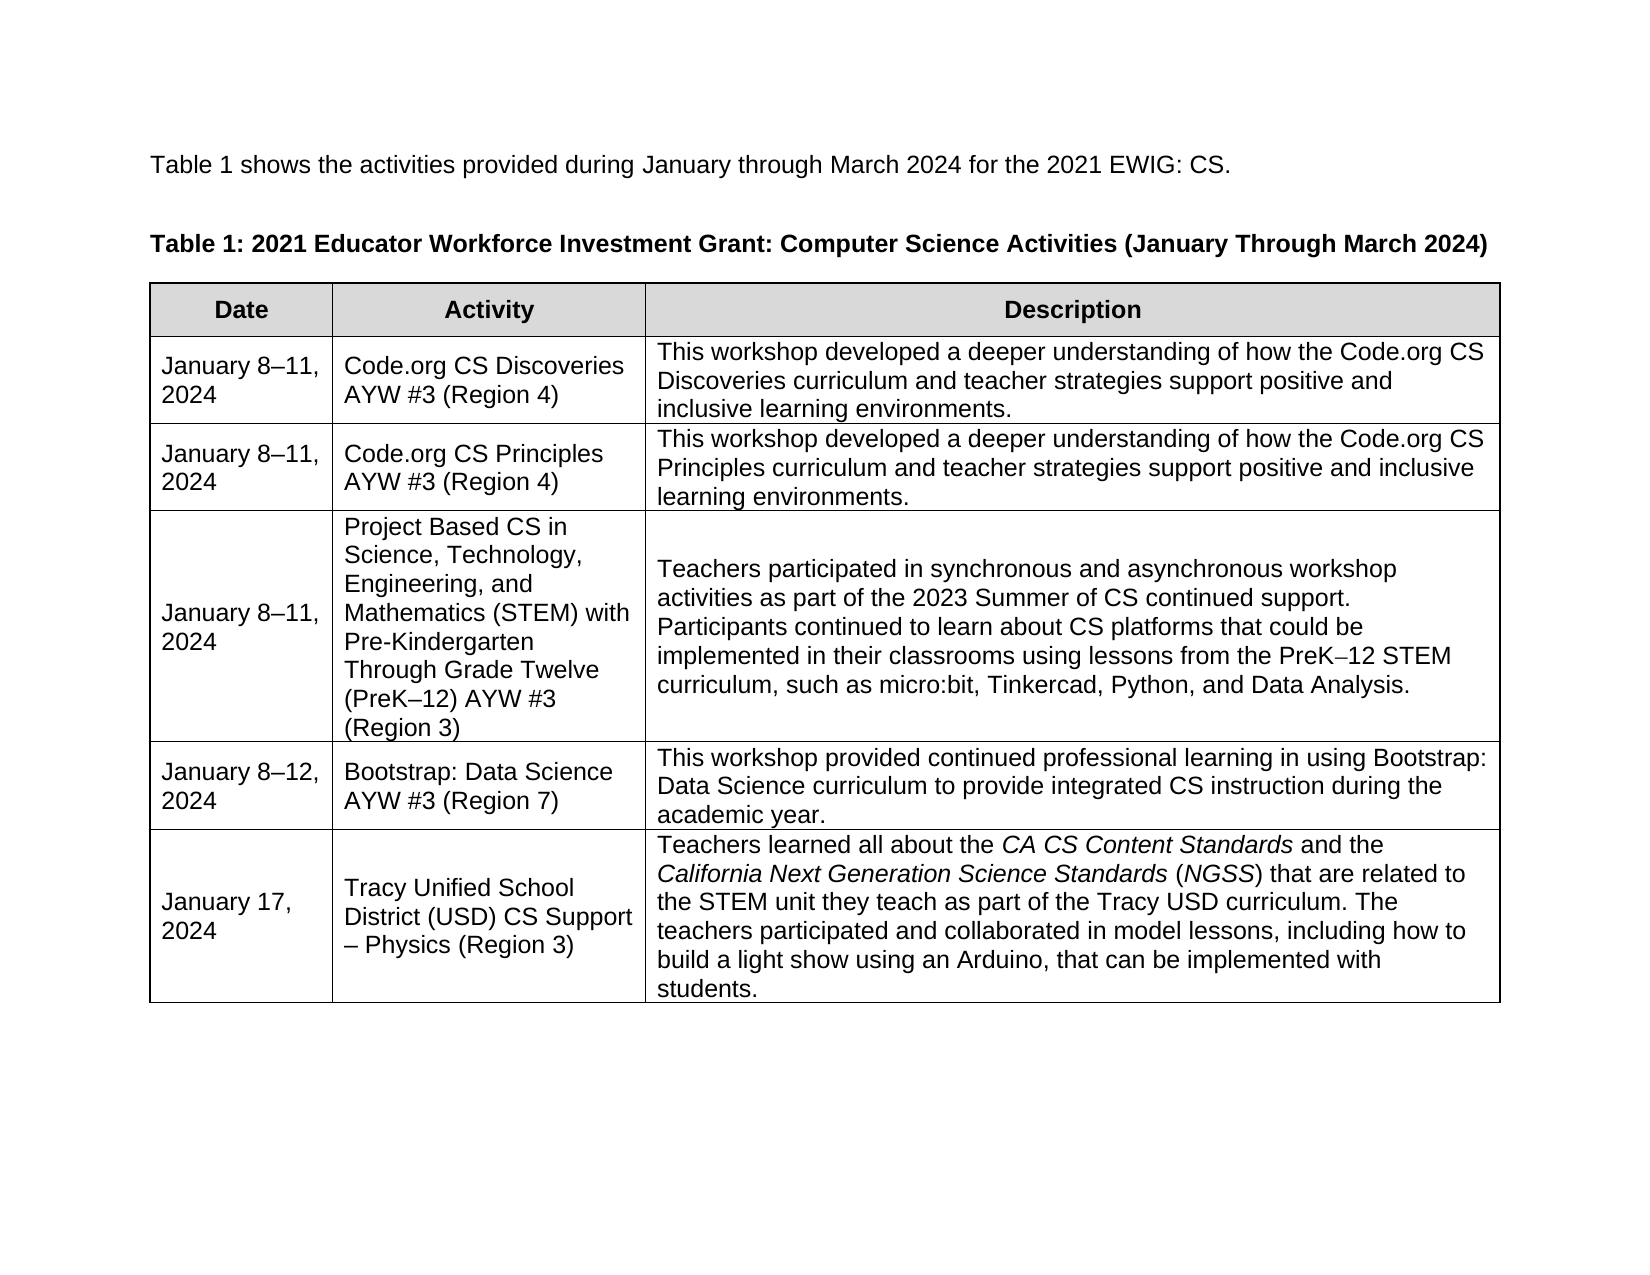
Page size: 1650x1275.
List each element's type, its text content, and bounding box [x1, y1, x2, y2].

table_cell Project Based CS in Science, Technology, Engineering, and Mathematics (STEM) with Pre-Kindergarten Through Grade Twelve (PreK–12) AYW #3 (Region 3) [333, 511, 645, 741]
table_cell January 8–11, 2024 [151, 424, 332, 510]
table_cell This workshop provided continued professional learning in using Bootstrap: Data Science curriculum to provide integrated CS instruction during the academic year. [646, 742, 1499, 829]
table_cell Teachers participated in synchronous and asynchronous workshop activities as part of the 2023 Summer of CS continued support. Participants continued to learn about CS platforms that could be implemented in their classrooms using lessons from the PreK–12 STEM curriculum, such as micro:bit, Tinkercad, Python, and Data Analysis. [646, 511, 1499, 741]
table_cell Tracy Unified School District (USD) CS Support – Physics (Region 3) [333, 830, 645, 1002]
table_cell January 8–11, 2024 [151, 511, 332, 741]
table_cell Teachers learned all about the CA CS Content Standards and the California Next Generation Science Standards (NGSS) that are related to the STEM unit they teach as part of the Tracy USD curriculum. The teachers participated and collaborated in model lessons, including how to build a light show using an Arduino, that can be implemented with students. [646, 830, 1499, 1002]
table_cell January 8–12, 2024 [151, 742, 332, 829]
table_cell This workshop developed a deeper understanding of how the Code.org CS Principles curriculum and teacher strategies support positive and inclusive learning environments. [646, 424, 1499, 510]
table_cell This workshop developed a deeper understanding of how the Code.org CS Discoveries curriculum and teacher strategies support positive and inclusive learning environments. [646, 337, 1499, 423]
table_cell January 8–11, 2024 [151, 337, 332, 423]
table_cell Code.org CS Principles AYW #3 (Region 4) [333, 424, 645, 510]
text Table 1 shows the activities provided during January through March 2024 for the 2021 EWIG: CS. [150, 150, 1500, 179]
table_header Description [646, 284, 1499, 336]
table_cell Bootstrap: Data Science AYW #3 (Region 7) [333, 742, 645, 829]
table_cell Code.org CS Discoveries AYW #3 (Region 4) [333, 337, 645, 423]
table_cell January 17, 2024 [151, 830, 332, 1002]
table_header Date [151, 284, 332, 336]
subtitle Table 1: 2021 Educator Workforce Investment Grant: Computer Science Activities (January Through March 2024) [150, 229, 1500, 257]
table_header Activity [333, 284, 645, 336]
